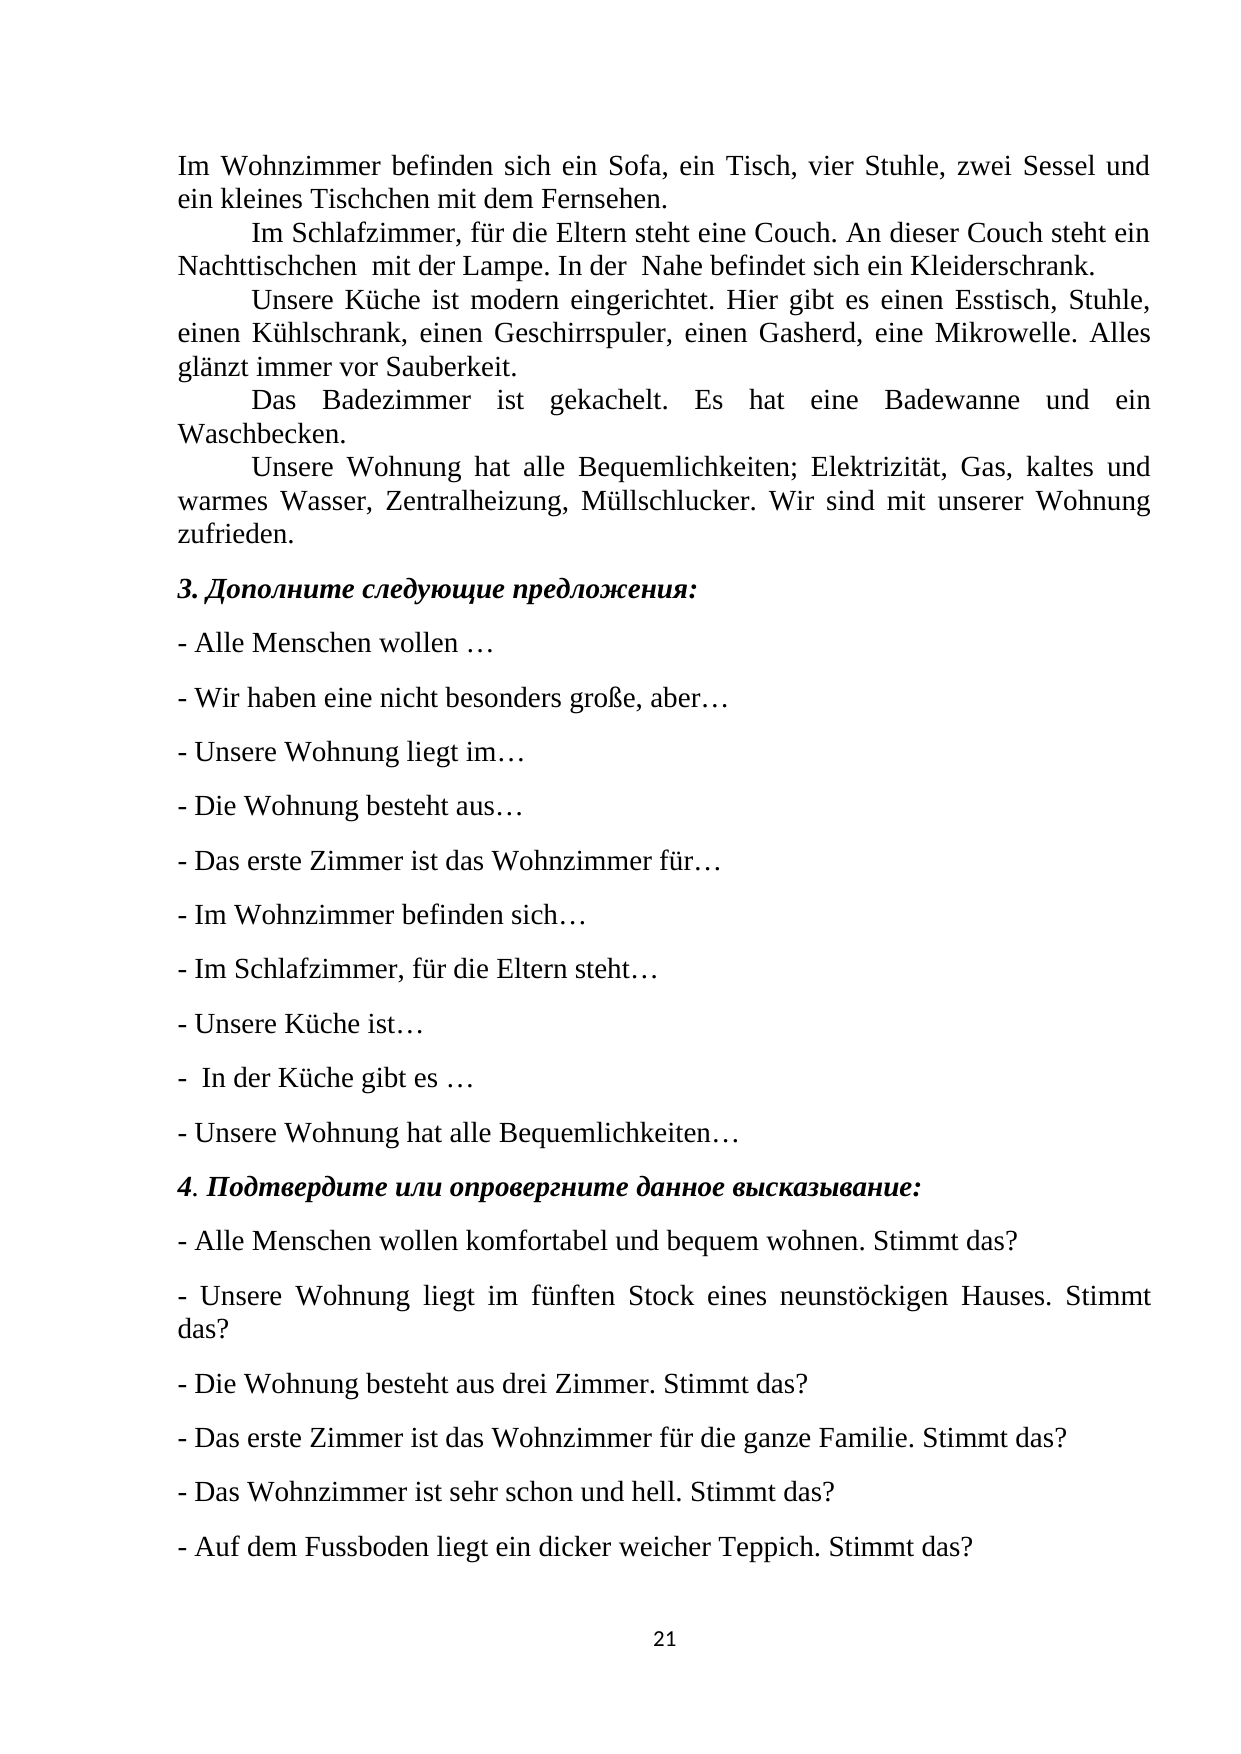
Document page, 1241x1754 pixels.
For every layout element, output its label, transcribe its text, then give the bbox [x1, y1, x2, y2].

text - Das Wohnzimmer ist sehr schon und hell. Stimmt das? [177, 1474, 1063, 1508]
text Das Badezimmer ist gekachelt. Es hat eine Badewanne und ein Waschbecken. [177, 382, 1152, 449]
text - Unsere Wohnung liegt im… [177, 734, 1063, 768]
text - Unsere Küche ist… [177, 1006, 1063, 1039]
list 3. Дополните следующие предложения: [177, 571, 1063, 604]
text - Die Wohnung besteht aus… [177, 788, 1063, 822]
text Unsere Küche ist modern eingerichtet. Hier gibt es einen Esstisch, Stuhle, einen Kühlschrank, einen Geschirrspuler, einen Gasherd, eine Mikrowelle. Alles glänzt immer vor Sauberkeit. [177, 282, 1152, 382]
text 4. Подтвердите или опровергните данное высказывание: [177, 1169, 1063, 1203]
text Unsere Wohnung hat alle Bequemlichkeiten; Elektrizität, Gas, kaltes und warmes Wasser, Zentralheizung, Müllschlucker. Wir sind mit unserer Wohnung zufrieden. [177, 449, 1152, 550]
text - Im Wohnzimmer befinden sich… [177, 897, 1063, 931]
text Im Schlafzimmer, für die Eltern steht eine Couch. An dieser Couch steht ein Nachttischchen mit der Lampe. In der Nahe befindet sich ein Kleiderschrank. [177, 215, 1152, 282]
text - Im Schlafzimmer, für die Eltern steht… [177, 952, 1063, 985]
text - Das erste Zimmer ist das Wohnzimmer für… [177, 843, 1063, 876]
text - Wir haben eine nicht besonders große, aber… [177, 680, 1063, 713]
text - Das erste Zimmer ist das Wohnzimmer für die ganze Familie. Stimmt das? [177, 1420, 1152, 1454]
text - In der Küche gibt es … [177, 1060, 1063, 1094]
text - Unsere Wohnung liegt im fünften Stock eines neunstöckigen Hauses. Stimmt das? [177, 1278, 1152, 1345]
text - Die Wohnung besteht aus drei Zimmer. Stimmt das? [177, 1366, 1063, 1399]
text - Unsere Wohnung hat alle Bequemlichkeiten… [177, 1115, 1063, 1148]
text Im Wohnzimmer befinden sich ein Sofa, ein Tisch, vier Stuhle, zwei Sessel und ein kleines Tischchen mit dem Fernsehen. [177, 148, 1152, 215]
text - Auf dem Fussboden liegt ein dicker weicher Teppich. Stimmt das? [177, 1529, 1063, 1562]
text - Alle Menschen wollen komfortabel und bequem wohnen. Stimmt das? [177, 1223, 1063, 1257]
text - Alle Menschen wollen … [177, 625, 1063, 659]
